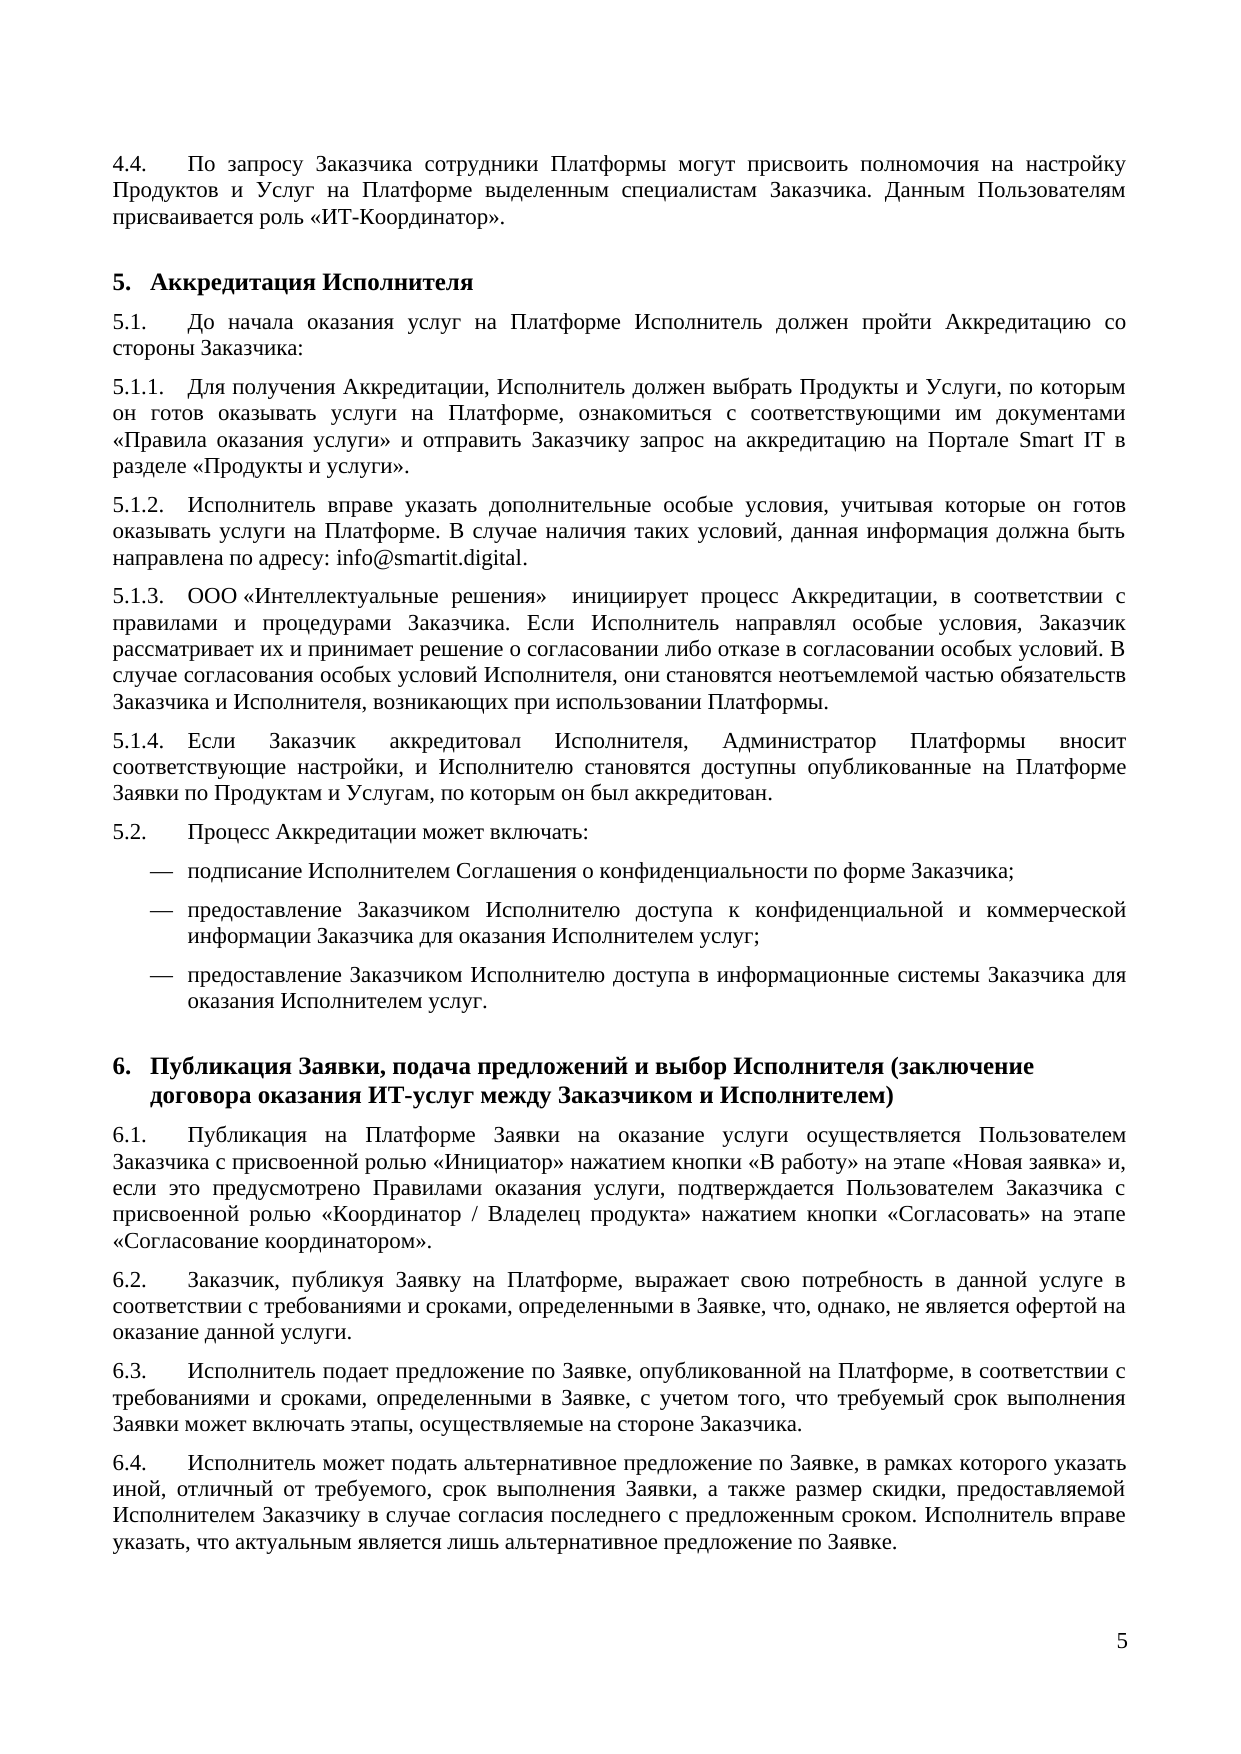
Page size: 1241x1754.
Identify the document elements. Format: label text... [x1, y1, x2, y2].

list подписание Исполнителем Соглашения о конфиденциальности по форме Заказчика; [150, 857, 1128, 883]
list По запросу Заказчика сотрудники Платформы могут присвоить полномочия на настройку Продуктов и Услуг на Платформе выделенным специалистам Заказчика. Данным Пользователям присваивается роль «ИТ-Координатор». [112, 150, 1128, 229]
list предоставление Заказчиком Исполнителю доступа к конфиденциальной и коммерческой информации Заказчика для оказания Исполнителем услуг; [150, 896, 1128, 949]
list Для получения Аккредитации, Исполнитель должен выбрать Продукты и Услуги, по которым он готов оказывать услуги на Платформе, ознакомиться с соответствующими им документами «Правила оказания услуги» и отправить Заказчику запрос на аккредитацию на Портале Smart IT в разделе «Продукты и услуги». [112, 373, 1128, 478]
list Процесс Аккредитации может включать: [112, 818, 1128, 845]
subtitle Аккредитация Исполнителя [112, 267, 1128, 295]
list Публикация на Платформе Заявки на оказание услуги осуществляется Пользователем Заказчика с присвоенной ролью «Инициатор» нажатием кнопки «В работу» на этапе «Новая заявка» и, если это предусмотрено Правилами оказания услуги, подтверждается Пользователем Заказчика с присвоенной ролью «Координатор / Владелец продукта» нажатием кнопки «Согласовать» на этапе «Согласование координатором». [112, 1121, 1128, 1253]
list Если Заказчик аккредитовал Исполнителя, Администратор Платформы вносит соответствующие настройки, и Исполнителю становятся доступны опубликованные на Платформе Заявки по Продуктам и Услугам, по которым он был аккредитован. [112, 727, 1128, 806]
list Исполнитель может подать альтернативное предложение по Заявке, в рамках которого указать иной, отличный от требуемого, срок выполнения Заявки, а также размер скидки, предоставляемой Исполнителем Заказчику в случае согласия последнего с предложенным сроком. Исполнитель вправе указать, что актуальным является лишь альтернативное предложение по Заявке. [112, 1449, 1128, 1554]
list ООО «Интеллектуальные решения» инициирует процесс Аккредитации, в соответствии с правилами и процедурами Заказчика. Если Исполнитель направлял особые условия, Заказчик рассматривает их и принимает решение о согласовании либо отказе в согласовании особых условий. В случае согласования особых условий Исполнителя, они становятся неотъемлемой частью обязательств Заказчика и Исполнителя, возникающих при использовании Платформы. [112, 582, 1128, 714]
list До начала оказания услуг на Платформе Исполнитель должен пройти Аккредитацию со стороны Заказчика: [112, 308, 1128, 361]
list Исполнитель подает предложение по Заявке, опубликованной на Платформе, в соответствии с требованиями и сроками, определенными в Заявке, с учетом того, что требуемый срок выполнения Заявки может включать этапы, осуществляемые на стороне Заказчика. [112, 1357, 1128, 1436]
list Заказчик, публикуя Заявку на Платформе, выражает свою потребность в данной услуге в соответствии с требованиями и сроками, определенными в Заявке, что, однако, не является офертой на оказание данной услуги. [112, 1266, 1128, 1345]
subtitle Публикация Заявки, подача предложений и выбор Исполнителя (заключение договора оказания ИТ-услуг между Заказчиком и Исполнителем) [112, 1051, 1128, 1109]
list предоставление Заказчиком Исполнителю доступа в информационные системы Заказчика для оказания Исполнителем услуг. [150, 961, 1128, 1014]
list Исполнитель вправе указать дополнительные особые условия, учитывая которые он готов оказывать услуги на Платформе. В случае наличия таких условий, данная информация должна быть направлена по адресу: info@smartit.digital. [112, 491, 1128, 570]
